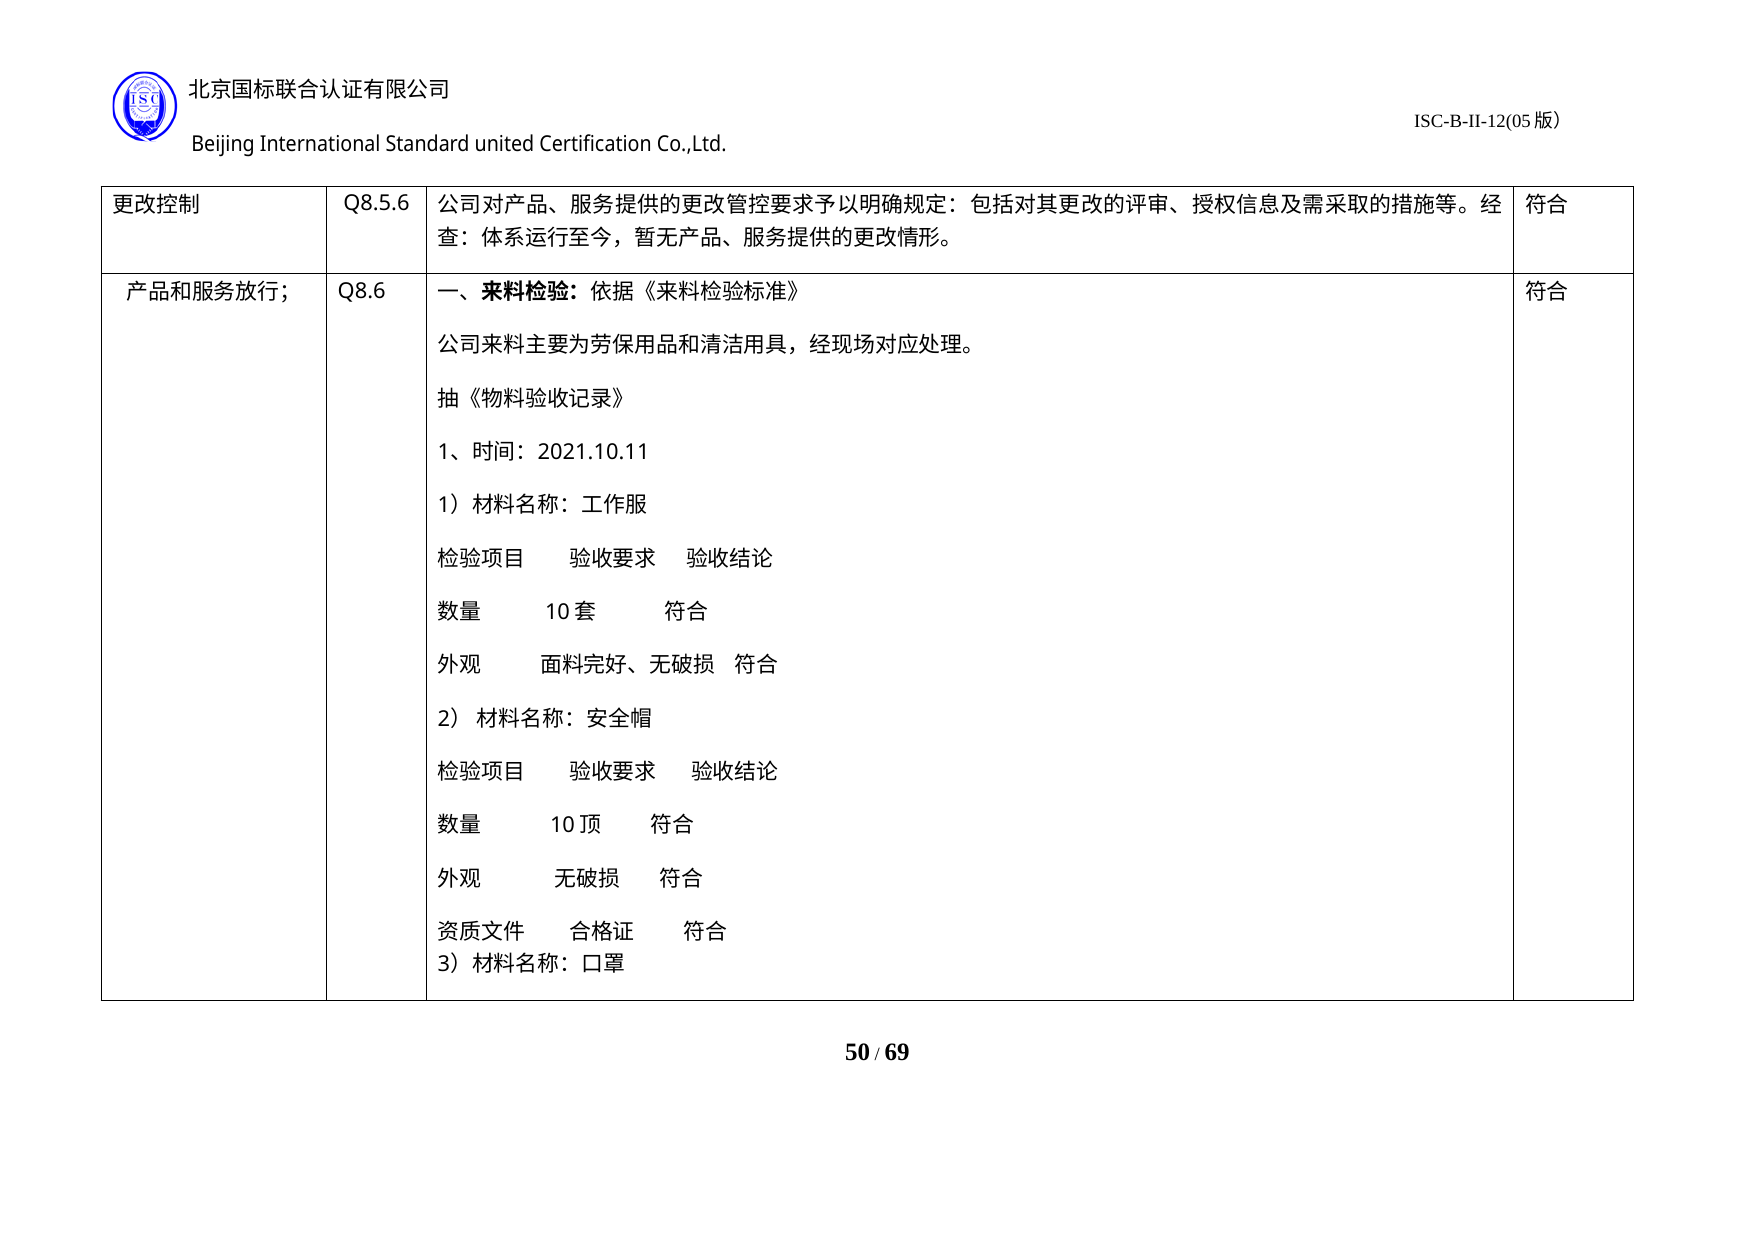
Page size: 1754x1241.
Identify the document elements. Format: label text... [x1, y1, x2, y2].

table_cell Q8.6 [327, 274, 426, 999]
table_cell 更改控制 [102, 187, 326, 273]
table_cell 产品和服务放行； [102, 274, 326, 999]
table_cell 符合 [1514, 274, 1633, 999]
table_cell Q8.5.6 [327, 187, 426, 273]
picture [112, 71, 180, 140]
table_cell 符合 [1514, 187, 1633, 273]
table_cell 公司对产品、服务提供的更改管控要求予以明确规定：包括对其更改的评审、授权信息及需采取的措施等。经查：体系运行至今，暂无产品、服务提供的更改情形。 [427, 187, 1513, 273]
